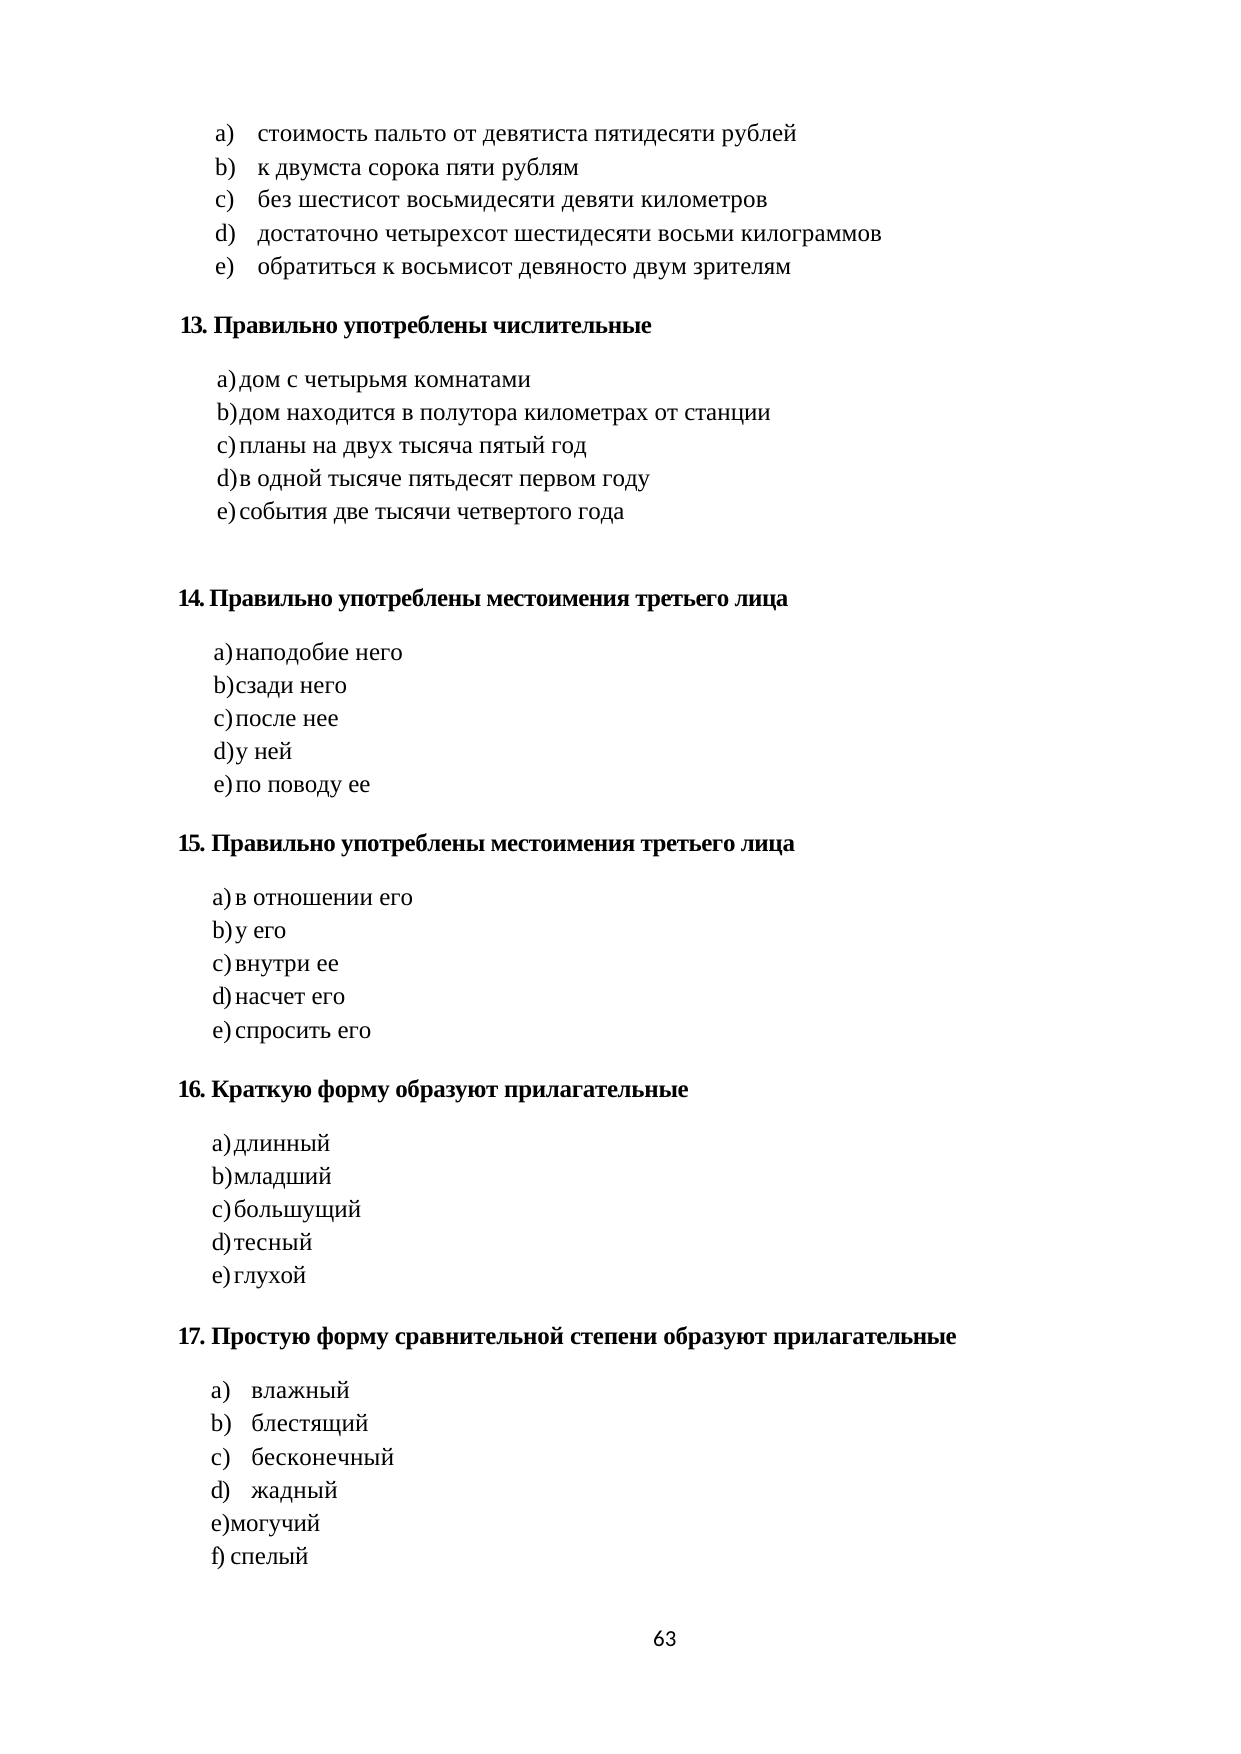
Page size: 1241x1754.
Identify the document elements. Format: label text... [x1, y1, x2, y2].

text 14. Правильно употреблены местоимения третьего лица [177, 583, 1152, 612]
text 13. Правильно употреблены числительные [179, 310, 1152, 339]
list спросить его [212, 1015, 1152, 1043]
list к двумста сорока пяти рублям [215, 152, 1152, 180]
list без шестисот восьмидесяти девяти километров [215, 184, 1152, 213]
list младший [212, 1161, 1152, 1190]
list длинный [212, 1128, 1152, 1157]
list в отношении его [212, 882, 1152, 911]
text 16. Краткую форму образуют прилагательные [177, 1074, 1152, 1103]
list насчет его [212, 981, 1152, 1010]
list наподобие него [213, 637, 1152, 666]
list жадный [211, 1475, 1152, 1503]
list могучий [211, 1508, 1152, 1537]
list обратиться к восьмисот девяносто двум зрителям [215, 251, 1152, 280]
list глухой [212, 1260, 1152, 1289]
list влажный [211, 1375, 1152, 1404]
list в одной тысяче пятьдесят первом году [217, 463, 1152, 492]
list события две тысячи четвертого года [217, 496, 1152, 525]
list большущий [212, 1194, 1152, 1223]
list спелый [211, 1541, 1152, 1569]
list после нее [213, 703, 1152, 732]
text 17. Простую форму сравнительной степени образуют прилагательные [177, 1321, 1152, 1350]
list у ней [213, 736, 1152, 765]
list стоимость пальто от девятиста пятидесяти рублей [215, 118, 1152, 147]
list по поводу ее [213, 769, 1152, 798]
text 15. Правильно употреблены местоимения третьего лица [177, 828, 1152, 857]
list у его [212, 915, 1152, 944]
list планы на двух тысяча пятый год [217, 430, 1152, 459]
list достаточно четырехсот шестидесяти восьми килограммов [215, 218, 1152, 246]
list дом с четырьмя комнатами [217, 364, 1152, 393]
list бесконечный [211, 1442, 1152, 1471]
list сзади него [213, 670, 1152, 699]
list дом находится в полутора километрах от станции [217, 397, 1152, 426]
list внутри ее [212, 948, 1152, 977]
list тесный [212, 1227, 1152, 1256]
list блестящий [211, 1408, 1152, 1437]
